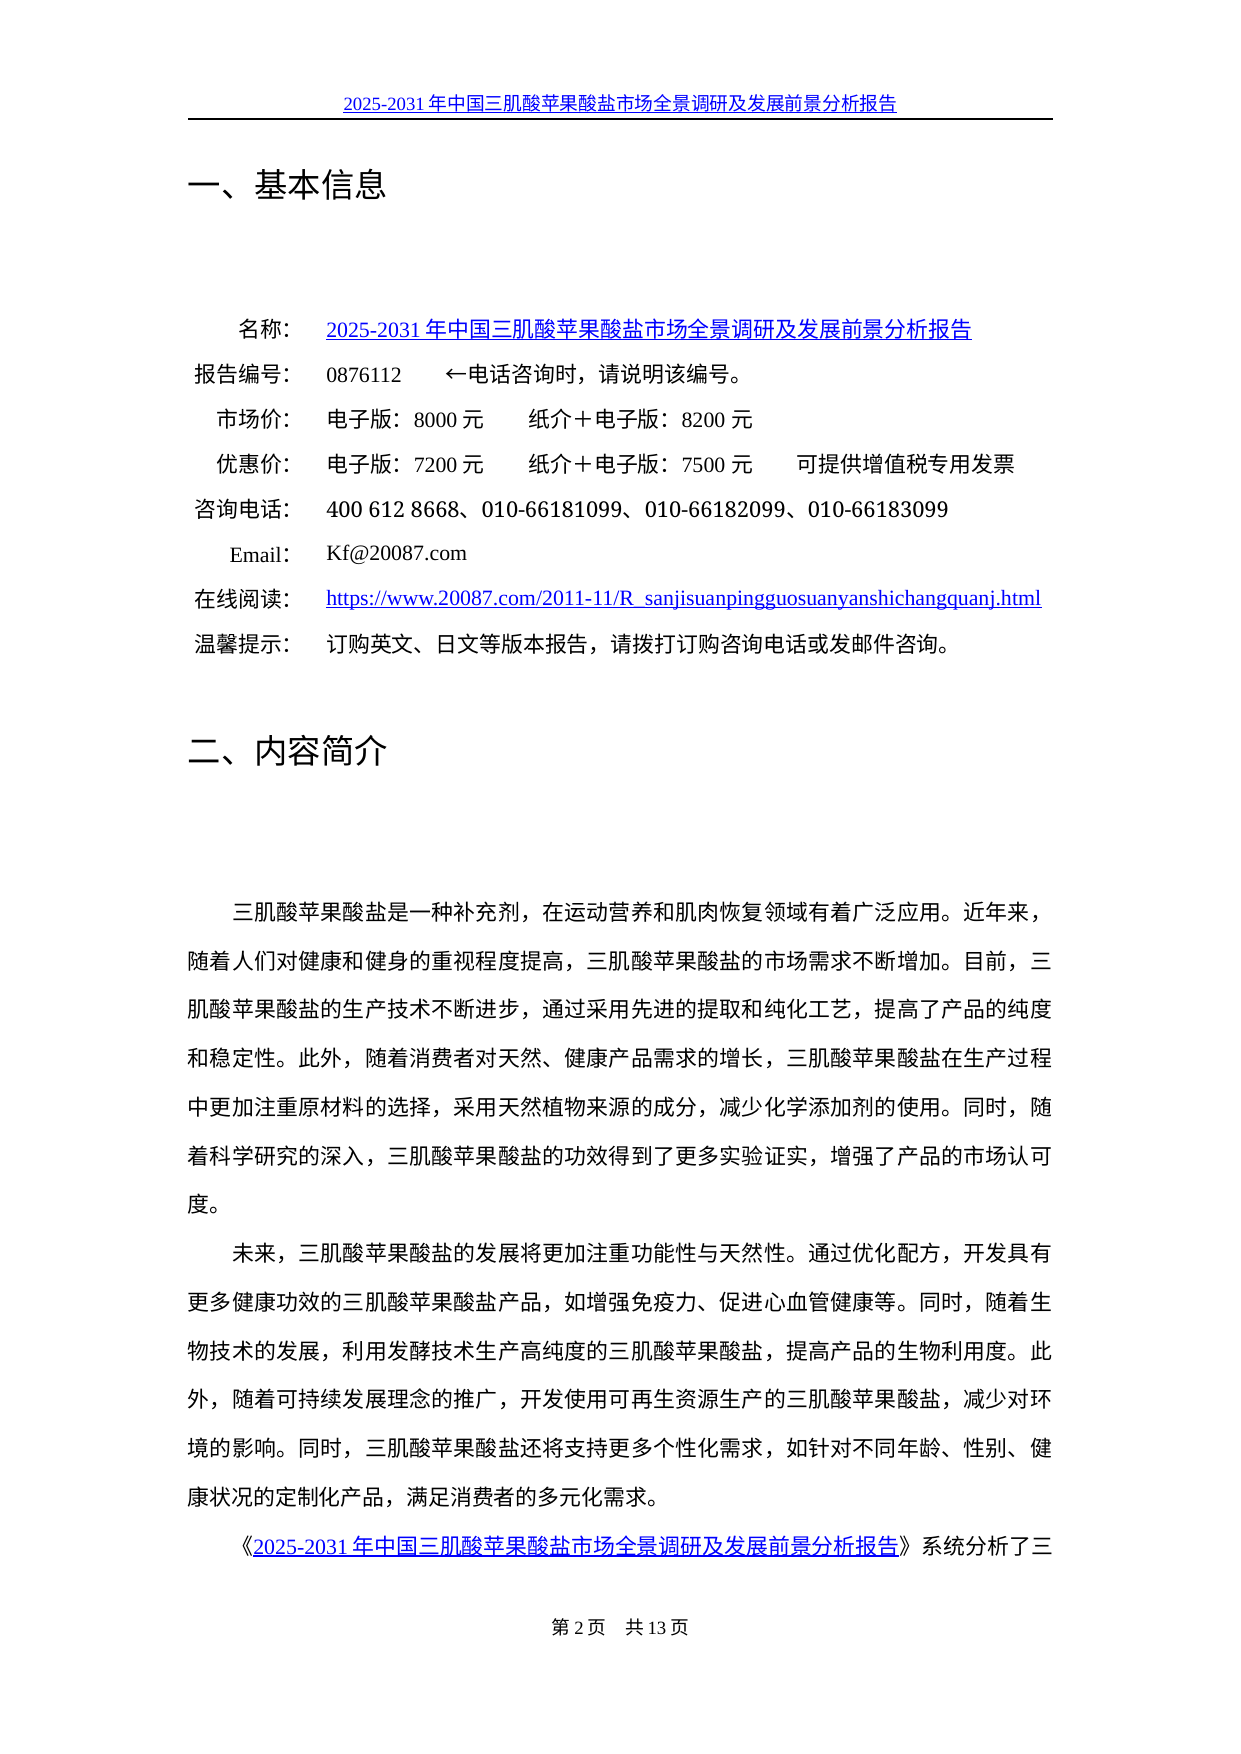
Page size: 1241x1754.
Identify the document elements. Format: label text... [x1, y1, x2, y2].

table_cell 市场价： [167, 402, 315, 447]
table_cell Kf@20087.com [315, 537, 1073, 582]
table_cell 订购英文、日文等版本报告，请拨打订购咨询电话或发邮件咨询。 [315, 627, 1073, 672]
table_cell 电子版：8000 元 纸介＋电子版：8200 元 [315, 402, 1073, 447]
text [187, 894, 1053, 1561]
table_header 2025-2031年中国三肌酸苹果酸盐市场全景调研及发展前景分析报告 [315, 312, 1073, 357]
table_cell 电子版：7200 元 纸介＋电子版：7500 元 可提供增值税专用发票 [315, 447, 1073, 492]
table_cell 在线阅读： [167, 582, 315, 627]
table_cell 优惠价： [167, 447, 315, 492]
table_cell Email： [167, 537, 315, 582]
table_cell [315, 582, 1073, 627]
table_cell 咨询电话： [167, 492, 315, 537]
table_header 名称： [167, 312, 315, 357]
title 二、内容简介 [187, 717, 1053, 782]
table_cell 报告编号： [167, 357, 315, 402]
table_cell 温馨提示： [167, 627, 315, 672]
table_cell 400 612 8668、010-66181099、010-66182099、010-66183099 [315, 492, 1073, 537]
title 一、基本信息 [187, 150, 1053, 215]
table_cell 0876112 ←电话咨询时，请说明该编号。 [315, 357, 1073, 402]
